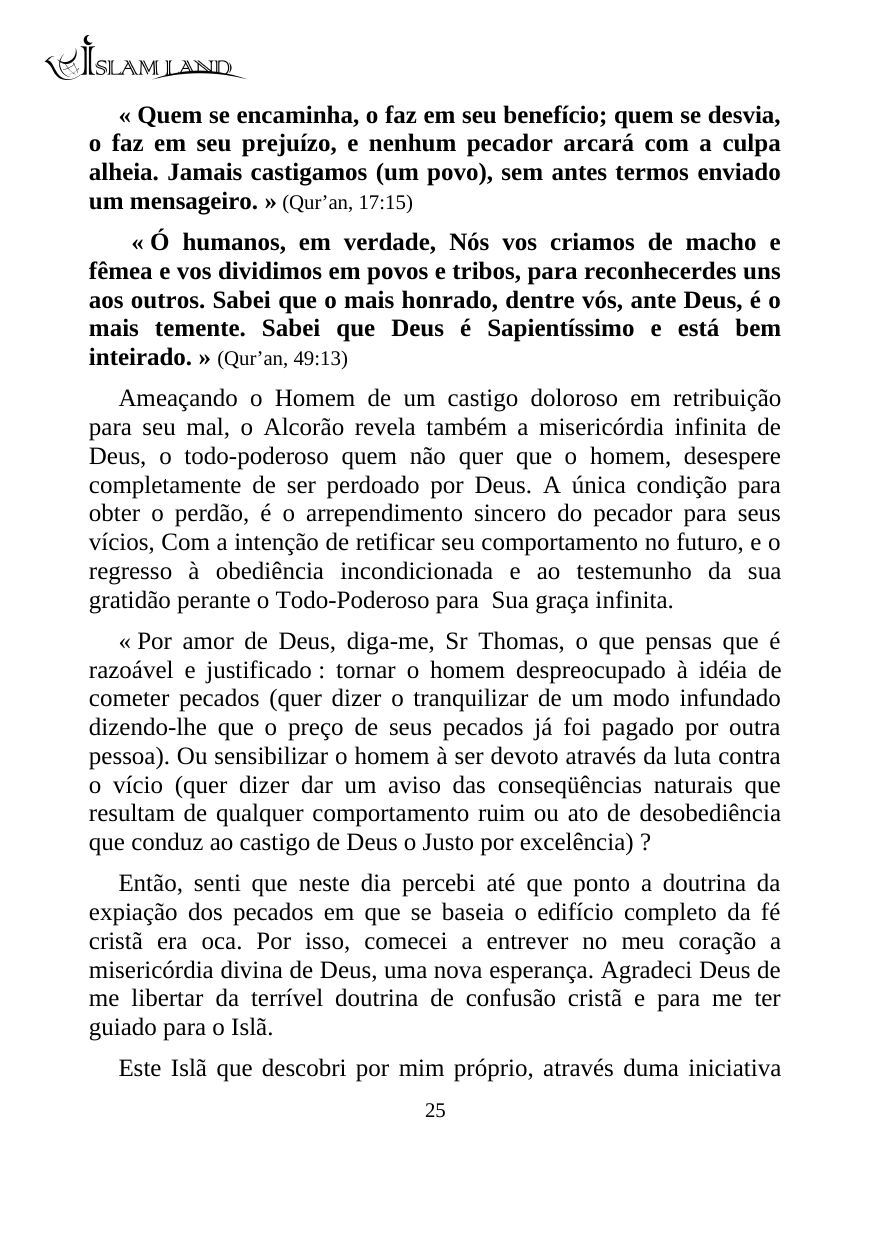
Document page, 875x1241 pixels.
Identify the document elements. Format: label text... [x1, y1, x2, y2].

picture [44, 35, 248, 80]
text Ameaçando o Homem de um castigo doloroso em retribuição para seu mal, o Alcorão revela também a misericórdia infinita de Deus, o todo-poderoso quem não quer que o homem, desespere completamente de ser perdoado por Deus. A única condição para obter o perdão, é o arrependimento sincero do pecador para seus vícios, Com a intenção de retificar seu comportamento no futuro, e o regresso à obediência incondicionada e ao testemunho da sua gratidão perante o Todo-Poderoso para Sua graça infinita. [89, 383, 782, 613]
text Então, senti que neste dia percebi até que ponto a doutrina da expiação dos pecados em que se baseia o edifício completo da fé cristã era oca. Por isso, comecei a entrever no meu coração a misericórdia divina de Deus, uma nova esperança. Agradeci Deus de me libertar da terrível doutrina de confusão cristã e para me ter guiado para o Islã. [89, 868, 782, 1041]
text « Por amor de Deus, diga-me, Sr Thomas, o que pensas que é razoável e justificado : tornar o homem despreocupado à idéia de cometer pecados (quer dizer o tranquilizar de um modo infundado dizendo-lhe que o preço de seus pecados já foi pagado por outra pessoa). Ou sensibilizar o homem à ser devoto através da luta contra o vício (quer dizer dar um aviso das conseqüências naturais que resultam de qualquer comportamento ruim ou ato de desobediência que conduz ao castigo de Deus o Justo por excelência) ? [89, 626, 782, 856]
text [89, 1053, 782, 1082]
text « Quem se encaminha, o faz em seu benefício; quem se desvia, o faz em seu prejuízo, e nenhum pecador arcará com a culpa alheia. Jamais castigamos (um povo), sem antes termos enviado um mensageiro. » (Qur’an, 17:15) [89, 100, 782, 215]
text « Ó humanos, em verdade, Nós vos criamos de macho e fêmea e vos dividimos em povos e tribos, para reconhecerdes uns aos outros. Sabei que o mais honrado, dentre vós, ante Deus, é o mais temente. Sabei que Deus é Sapientíssimo e está bem inteirado. » (Qur’an, 49:13) [89, 227, 782, 371]
